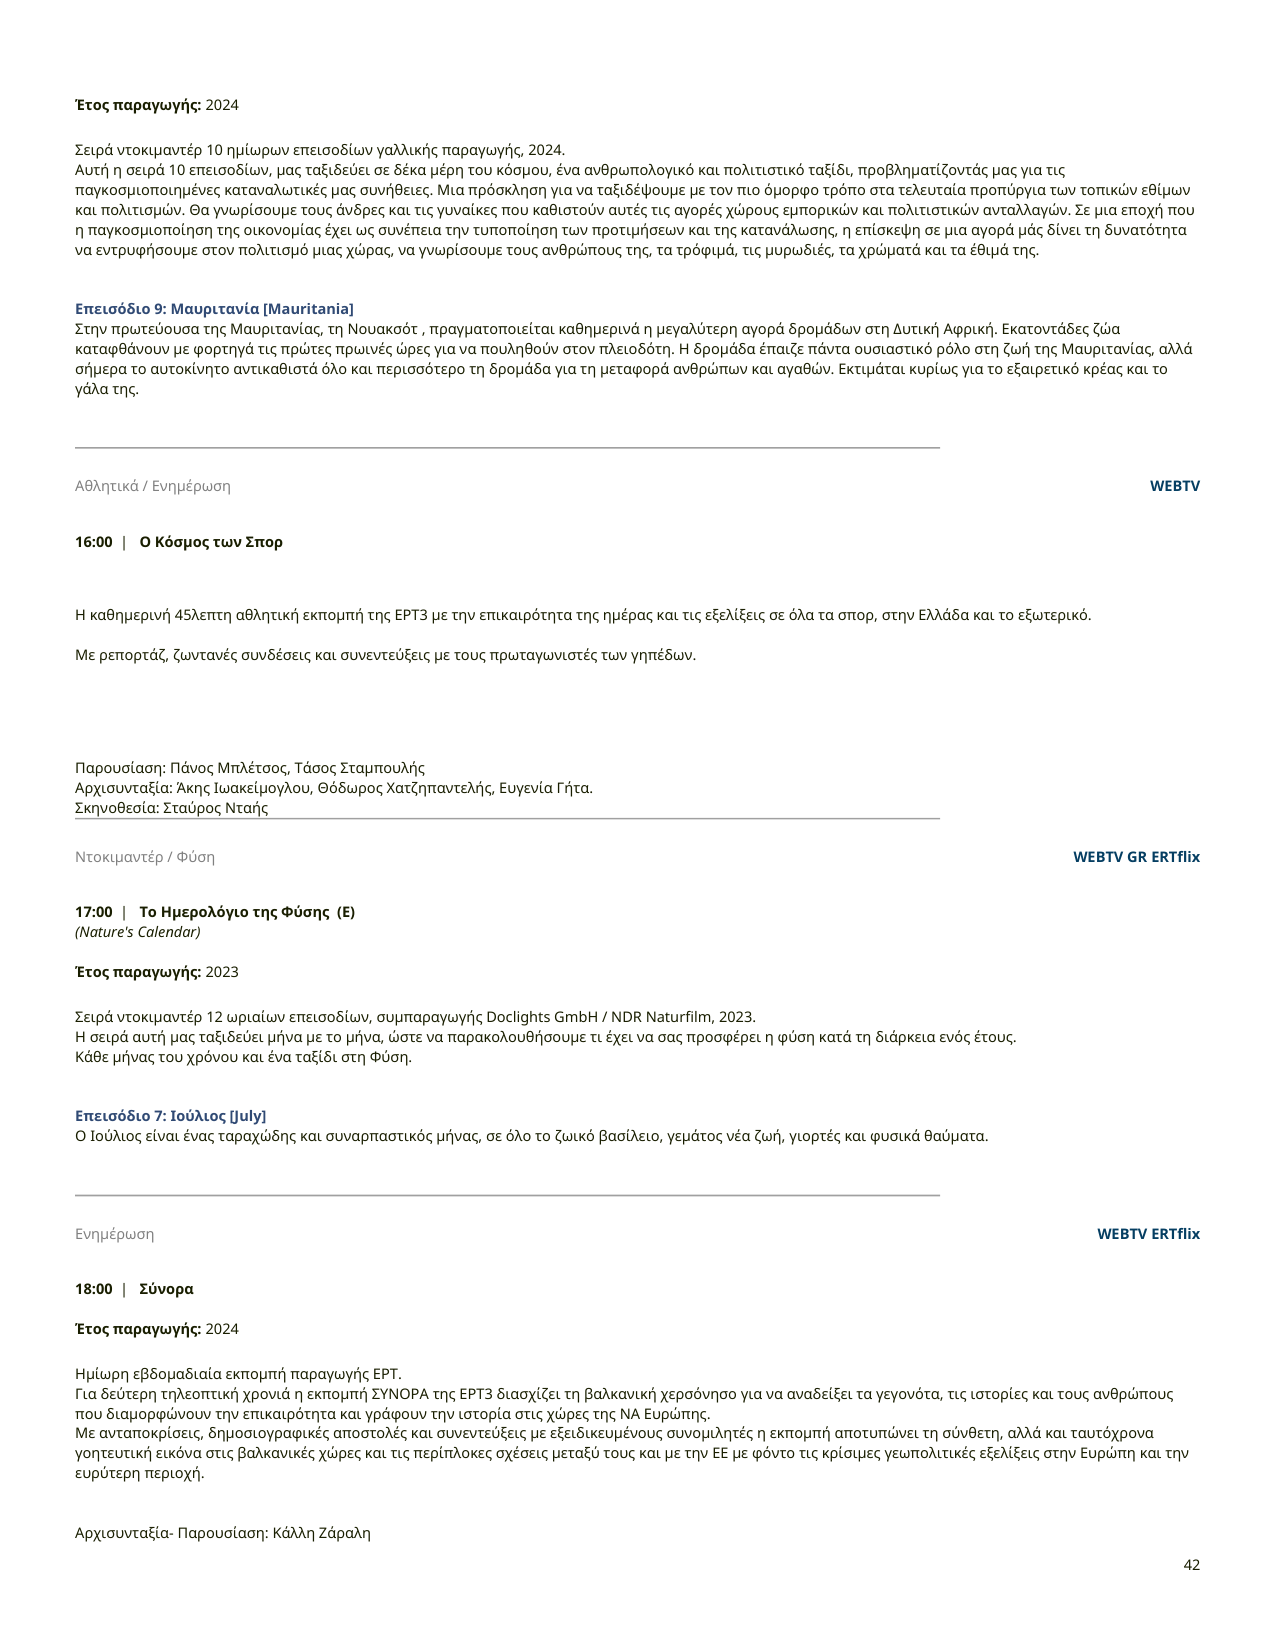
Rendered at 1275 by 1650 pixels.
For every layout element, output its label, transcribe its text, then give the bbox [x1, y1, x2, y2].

text Ο Ιούλιος είναι ένας ταραχώδης και συναρπαστικός μήνας, σε όλο το ζωικό βασίλειο, γεμάτος νέα ζωή, γιορτές και φυσικά θαύματα. [75, 1126, 1200, 1146]
text Επεισόδιο 9: Μαυριτανία [Mauritania] [75, 259, 1200, 319]
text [75, 1483, 1200, 1543]
table_header Αθλητικά / Ενημέρωση [75, 476, 637, 496]
text 18:00 | Σύνορα Έτος παραγωγής: 2024 [75, 1243, 1200, 1339]
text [75, 75, 1200, 115]
text Σειρά ντοκιμαντέρ 10 ημίωρων επεισοδίων γαλλικής παραγωγής, 2024. Αυτή η σειρά 10 επεισοδίων, μας ταξιδεύει σε δέκα μέρη του κόσμου, ένα ανθρωπολογικό και πολιτιστικό ταξίδι, προβληματίζοντάς μας για τις παγκοσμιοποιημένες καταναλωτικές μας συνήθειες. Μια πρόσκληση για να ταξιδέψουμε με τον πιο όμορφο τρόπο στα τελευταία προπύργια των τοπικών εθίμων και πολιτισμών. Θα γνωρίσουμε τους άνδρες και τις γυναίκες που καθιστούν αυτές τις αγορές χώρους εμπορικών και πολιτιστικών ανταλλαγών. Σε μια εποχή που η παγκοσμιοποίηση της οικονομίας έχει ως συνέπεια την τυποποίηση των προτιμήσεων και της κατανάλωσης, η επίσκεψη σε μια αγορά μάς δίνει τη δυνατότητα να εντρυφήσουμε στον πολιτισμό μιας χώρας, να γνωρίσουμε τους ανθρώπους της, τα τρόφιμά, τις μυρωδιές, τα χρώματά και τα έθιμά της. [75, 140, 1200, 259]
text 16:00 | Ο Κόσμος των Σπορ [75, 496, 1200, 580]
text Επεισόδιο 7: Ιούλιος [July] [75, 1066, 1200, 1126]
table_header WEBTV ERTflix [638, 1224, 1200, 1243]
text Στην πρωτεύουσα της Μαυριτανίας, τη Νουακσότ , πραγματοποιείται καθημερινά η μεγαλύτερη αγορά δρομάδων στη Δυτική Αφρική. Εκατοντάδες ζώα καταφθάνουν με φορτηγά τις πρώτες πρωινές ώρες για να πουληθούν στον πλειοδότη. Η δρομάδα έπαιζε πάντα ουσιαστικό ρόλο στη ζωή της Μαυριτανίας, αλλά σήμερα το αυτοκίνητο αντικαθιστά όλο και περισσότερο τη δρομάδα για τη μεταφορά ανθρώπων και αγαθών. Εκτιμάται κυρίως για το εξαιρετικό κρέας και το γάλα της. [75, 319, 1200, 398]
text 17:00 | Το Ημερολόγιο της Φύσης (E) (Nature's Calendar) Έτος παραγωγής: 2023 [75, 867, 1200, 982]
text Ημίωρη εβδομαδιαία εκπομπή παραγωγής ΕΡΤ. Για δεύτερη τηλεοπτική χρονιά η εκπομπή ΣΥΝΟΡΑ της ΕΡΤ3 διασχίζει τη βαλκανική χερσόνησο για να αναδείξει τα γεγονότα, τις ιστορίες και τους ανθρώπους που διαμορφώνουν την επικαιρότητα και γράφουν την ιστορία στις χώρες της ΝΑ Ευρώπης. Με ανταποκρίσεις, δημοσιογραφικές αποστολές και συνεντεύξεις με εξειδικευμένους συνομιλητές η εκπομπή αποτυπώνει τη σύνθετη, αλλά και ταυτόχρονα γοητευτική εικόνα στις βαλκανικές χώρες και τις περίπλοκες σχέσεις μεταξύ τους και με την ΕΕ με φόντο τις κρίσιμες γεωπολιτικές εξελίξεις στην Ευρώπη και την ευρύτερη περιοχή. [75, 1364, 1200, 1483]
table_header Ενημέρωση [75, 1224, 637, 1243]
table_header Ντοκιμαντέρ / Φύση [75, 847, 637, 867]
text Η καθημερινή 45λεπτη αθλητική εκπομπή της ΕΡΤ3 με την επικαιρότητα της ημέρας και τις εξελίξεις σε όλα τα σπορ, στην Ελλάδα και το εξωτερικό. Με ρεπορτάζ, ζωντανές συνδέσεις και συνεντεύξεις με τους πρωταγωνιστές των γηπέδων. [75, 605, 1200, 693]
text Σειρά ντοκιμαντέρ 12 ωριαίων επεισοδίων, συμπαραγωγής Doclights GmbH / NDR Naturfilm, 2023. Η σειρά αυτή μας ταξιδεύει μήνα με το μήνα, ώστε να παρακολουθήσουμε τι έχει να σας προσφέρει η φύση κατά τη διάρκεια ενός έτους. Κάθε μήνας του χρόνου και ένα ταξίδι στη Φύση. [75, 1007, 1200, 1066]
table_header WEBTV GR ERTflix [638, 847, 1200, 867]
text Παρουσίαση: Πάνος Μπλέτσος, Τάσος Σταμπουλής Αρχισυνταξία: Άκης Ιωακείμογλου, Θόδωρος Χατζηπαντελής, Ευγενία Γήτα. Σκηνοθεσία: Σταύρος Νταής [75, 718, 1200, 818]
table_header WEBTV [638, 476, 1200, 496]
